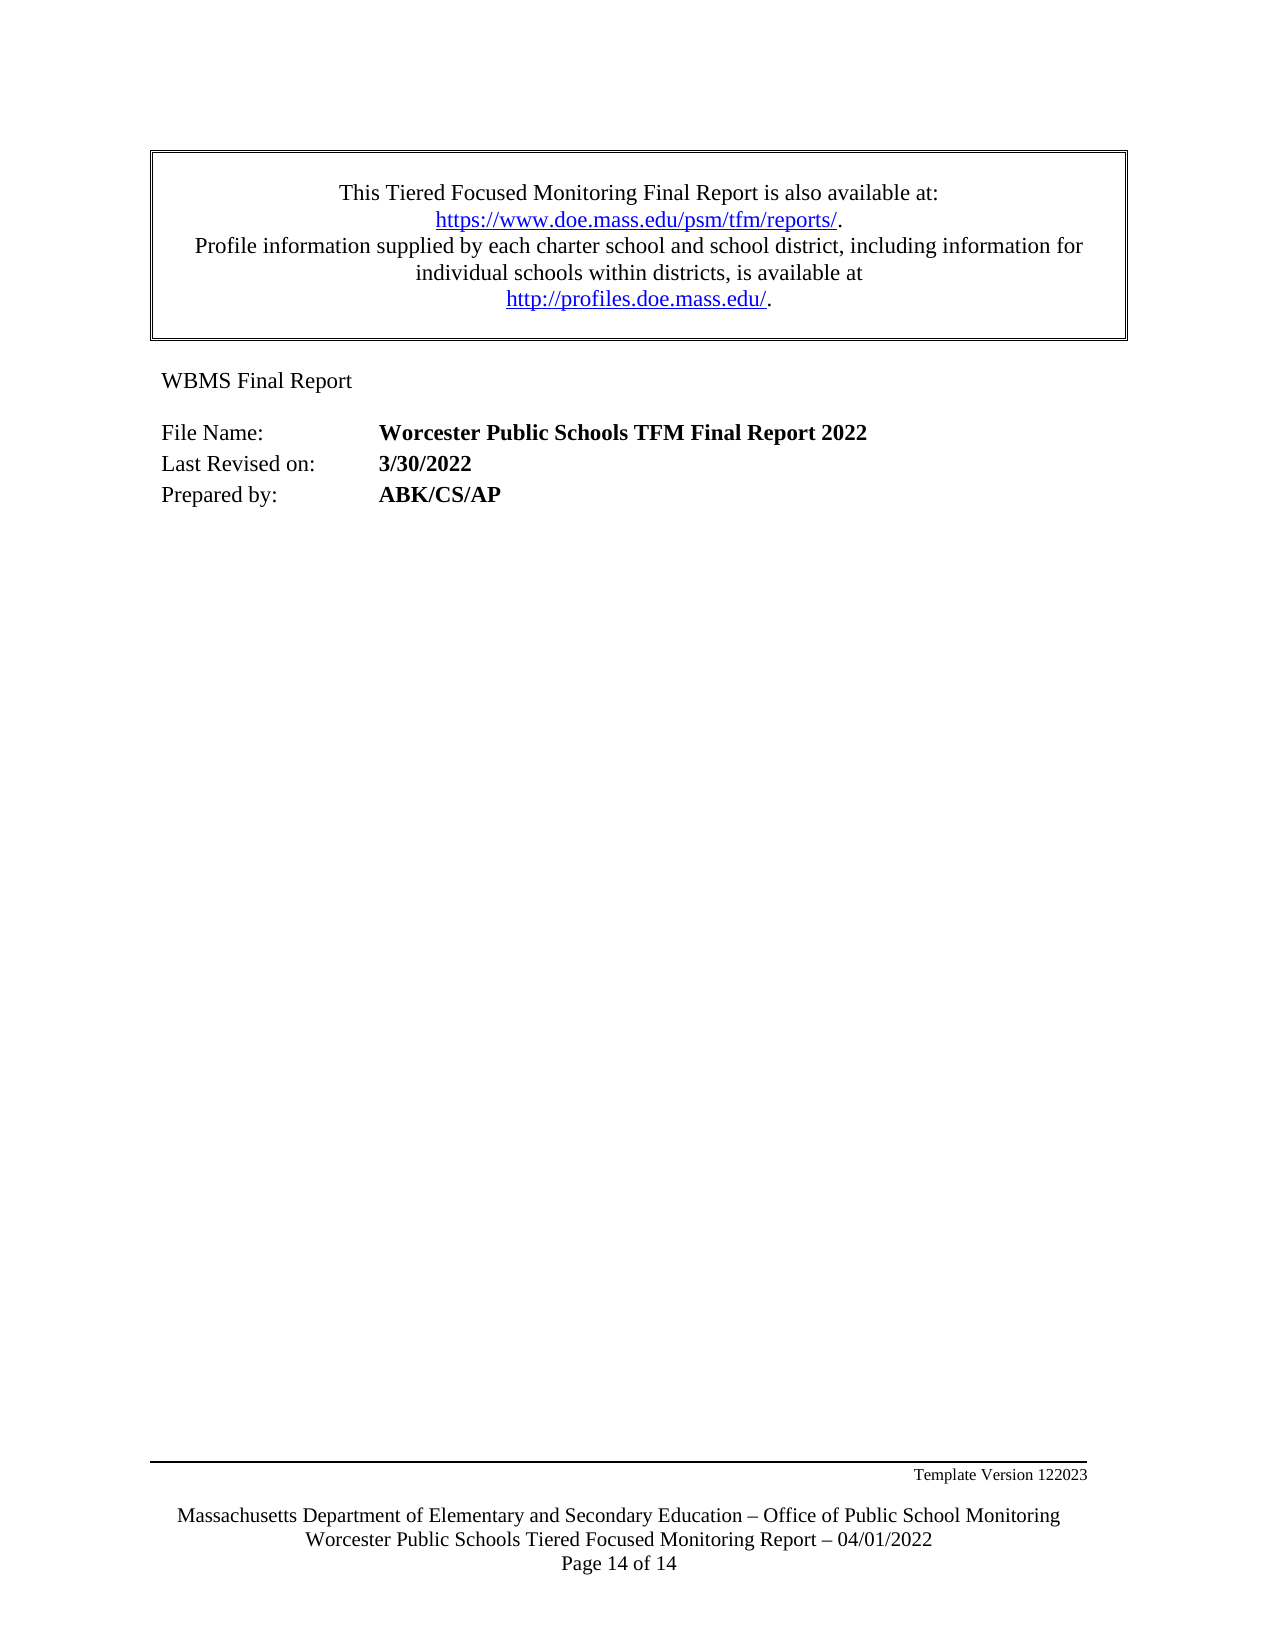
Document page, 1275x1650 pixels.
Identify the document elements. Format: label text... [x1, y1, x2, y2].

table_cell File Name: [150, 419, 367, 450]
table_cell Last Revised on: [150, 450, 367, 481]
table_cell ABK/CS/AP [368, 481, 1108, 512]
table_header WBMS Final Report [150, 367, 1108, 419]
table_cell Prepared by: [150, 481, 367, 512]
table_cell Worcester Public Schools TFM Final Report 2022 [368, 419, 1108, 450]
table_cell 3/30/2022 [368, 450, 1108, 481]
table_header This Tiered Focused Monitoring Final Report is also available at: https://www.doe.mass.edu/psm/tfm/reports/. Profile information supplied by each charter school and school district, including information for individual schools within districts, is available at http://profiles.doe.mass.edu/. [153, 153, 1125, 338]
